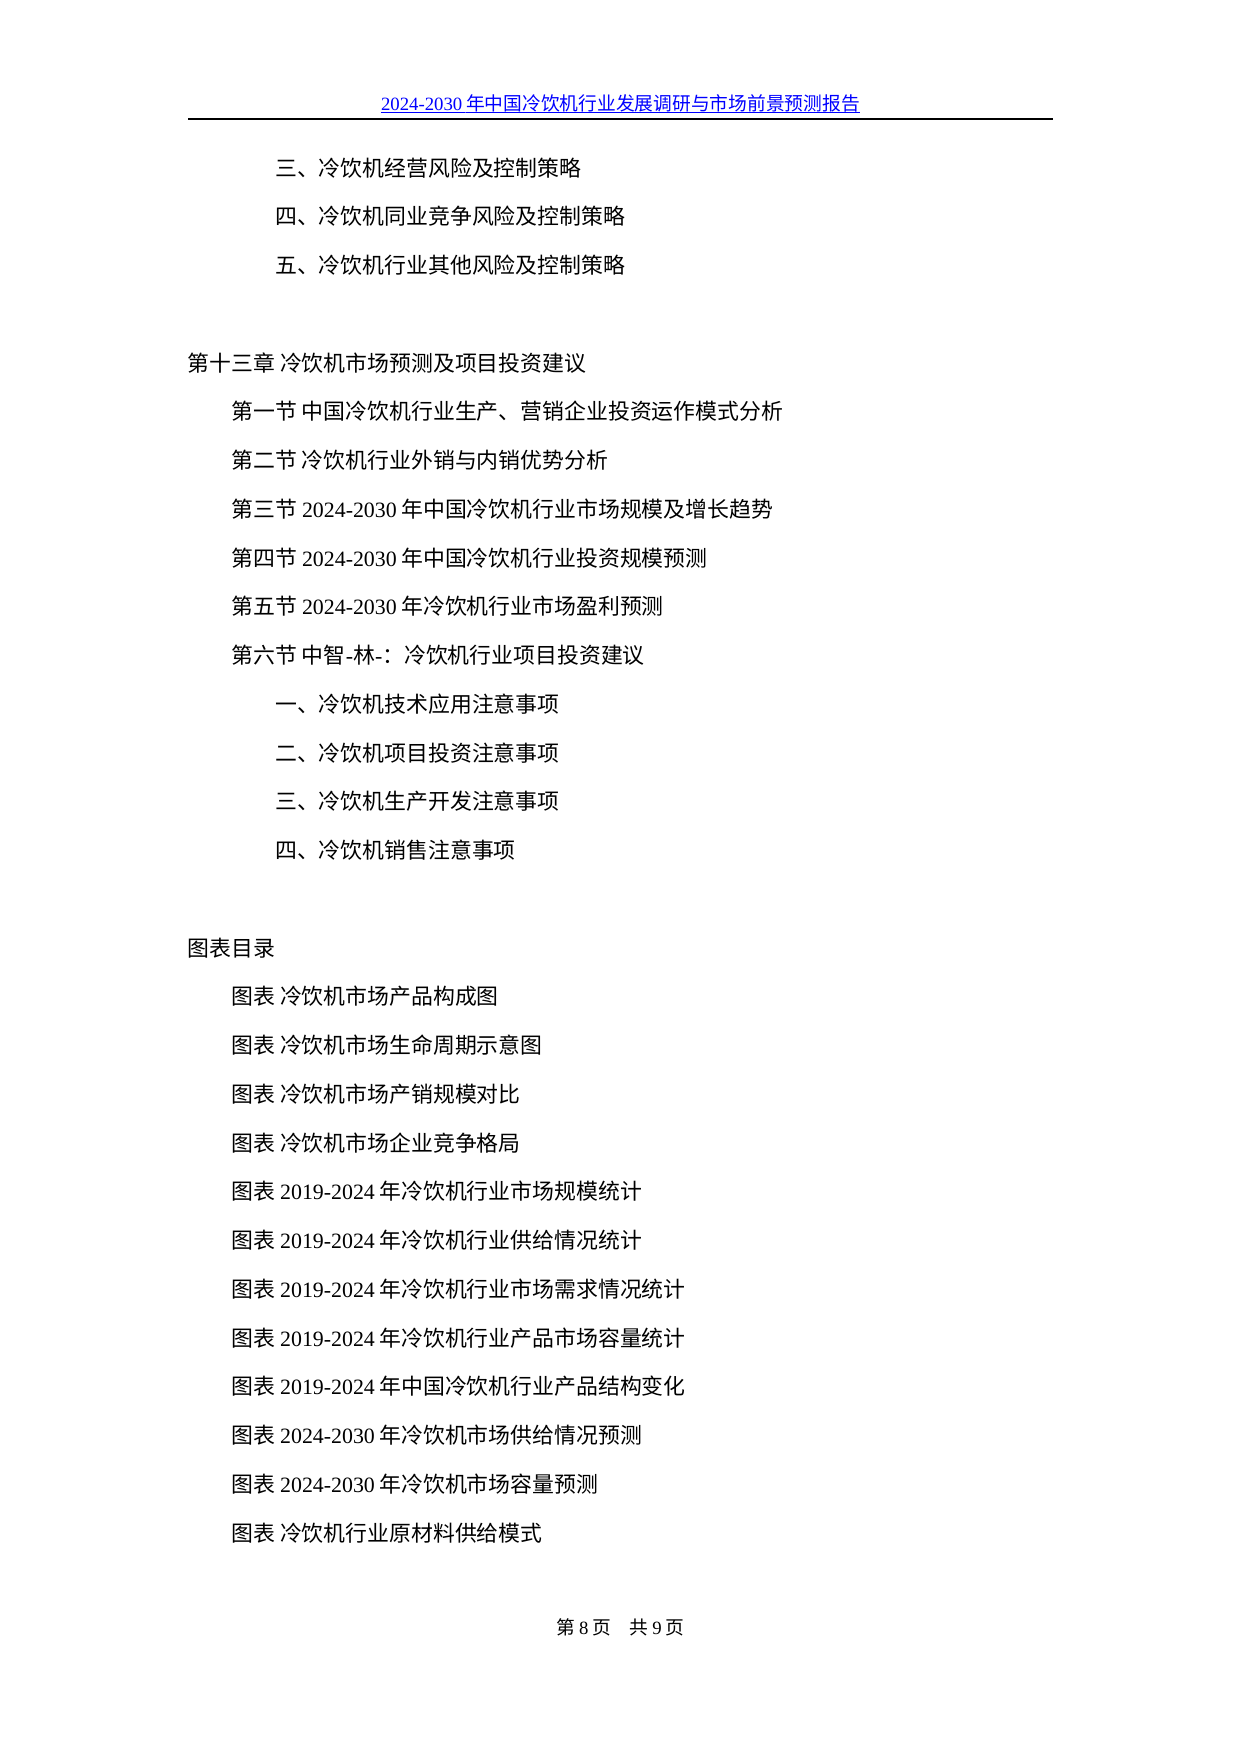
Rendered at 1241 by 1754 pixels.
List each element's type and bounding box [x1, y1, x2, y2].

text [187, 150, 1053, 1548]
